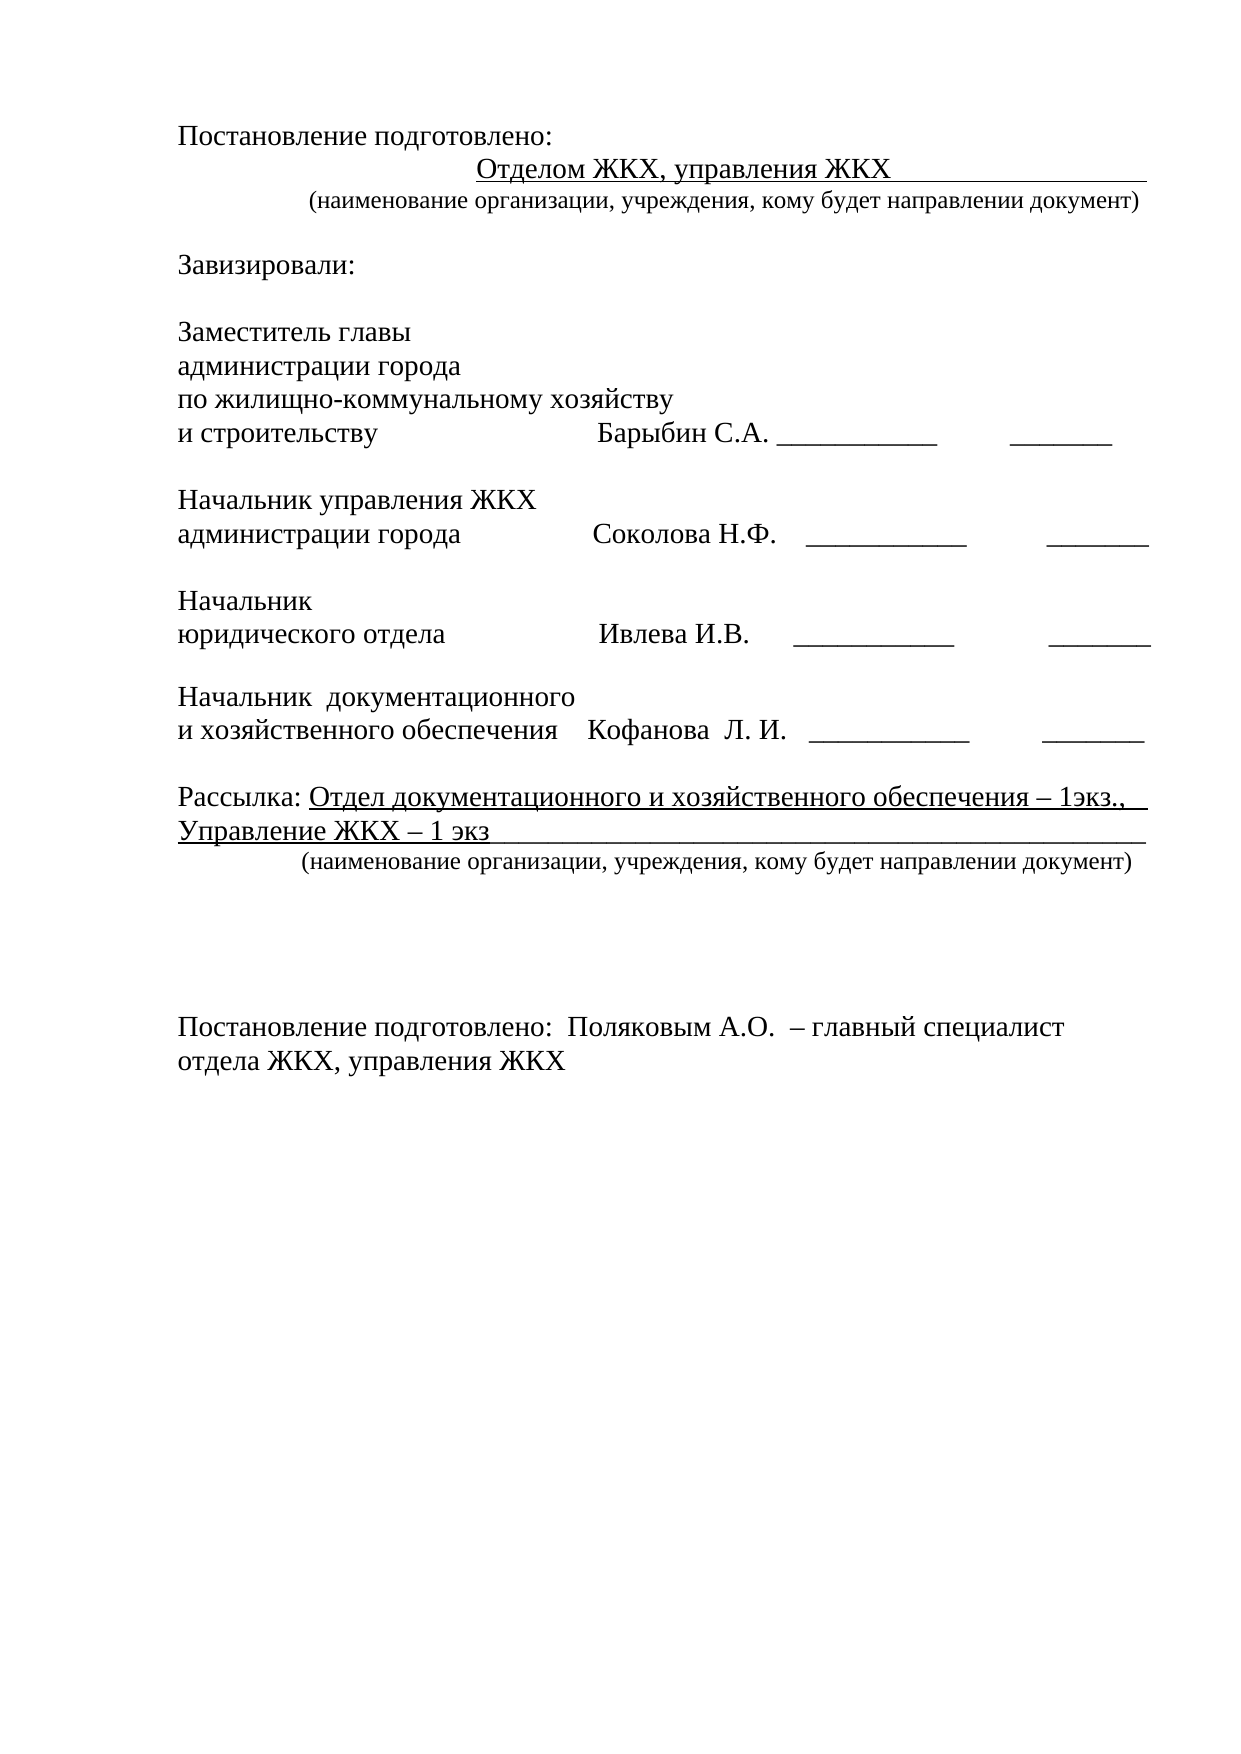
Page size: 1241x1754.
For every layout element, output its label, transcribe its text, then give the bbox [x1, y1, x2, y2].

text (наименование организации, учреждения, кому будет направлении документ) [177, 185, 1152, 214]
text Постановление подготовлено: [177, 118, 1152, 152]
text Отделом ЖКХ, управления ЖКХ [177, 152, 1152, 185]
text юридического отдела Ивлева И.В. ___________ _______ [177, 616, 1152, 650]
text Заместитель главы [177, 314, 1152, 348]
text (наименование организации, учреждения, кому будет направлении документ) [177, 846, 1152, 875]
text Начальник управления ЖКХ [177, 482, 1152, 516]
text администрации города Соколова Н.Ф. ___________ _______ [177, 516, 1152, 549]
text и хозяйственного обеспечения Кофанова Л. И. ___________ _______ [177, 712, 1152, 746]
text Начальник [177, 583, 1152, 616]
text и строительству Барыбин С.А. ___________ _______ [177, 415, 1152, 449]
text Рассылка: Отдел документационного и хозяйственного обеспечения – 1экз., Управление ЖКХ – 1 экз_____________________________________________ [177, 779, 1152, 846]
text администрации города [177, 348, 1152, 382]
text Начальник документационного [177, 679, 1152, 712]
text по жилищно-коммунальному хозяйству [177, 382, 1152, 415]
text Завизировали: [177, 247, 1152, 281]
text Постановление подготовлено: Поляковым А.О. – главный специалист отдела ЖКХ, управления ЖКХ [177, 1009, 1152, 1076]
